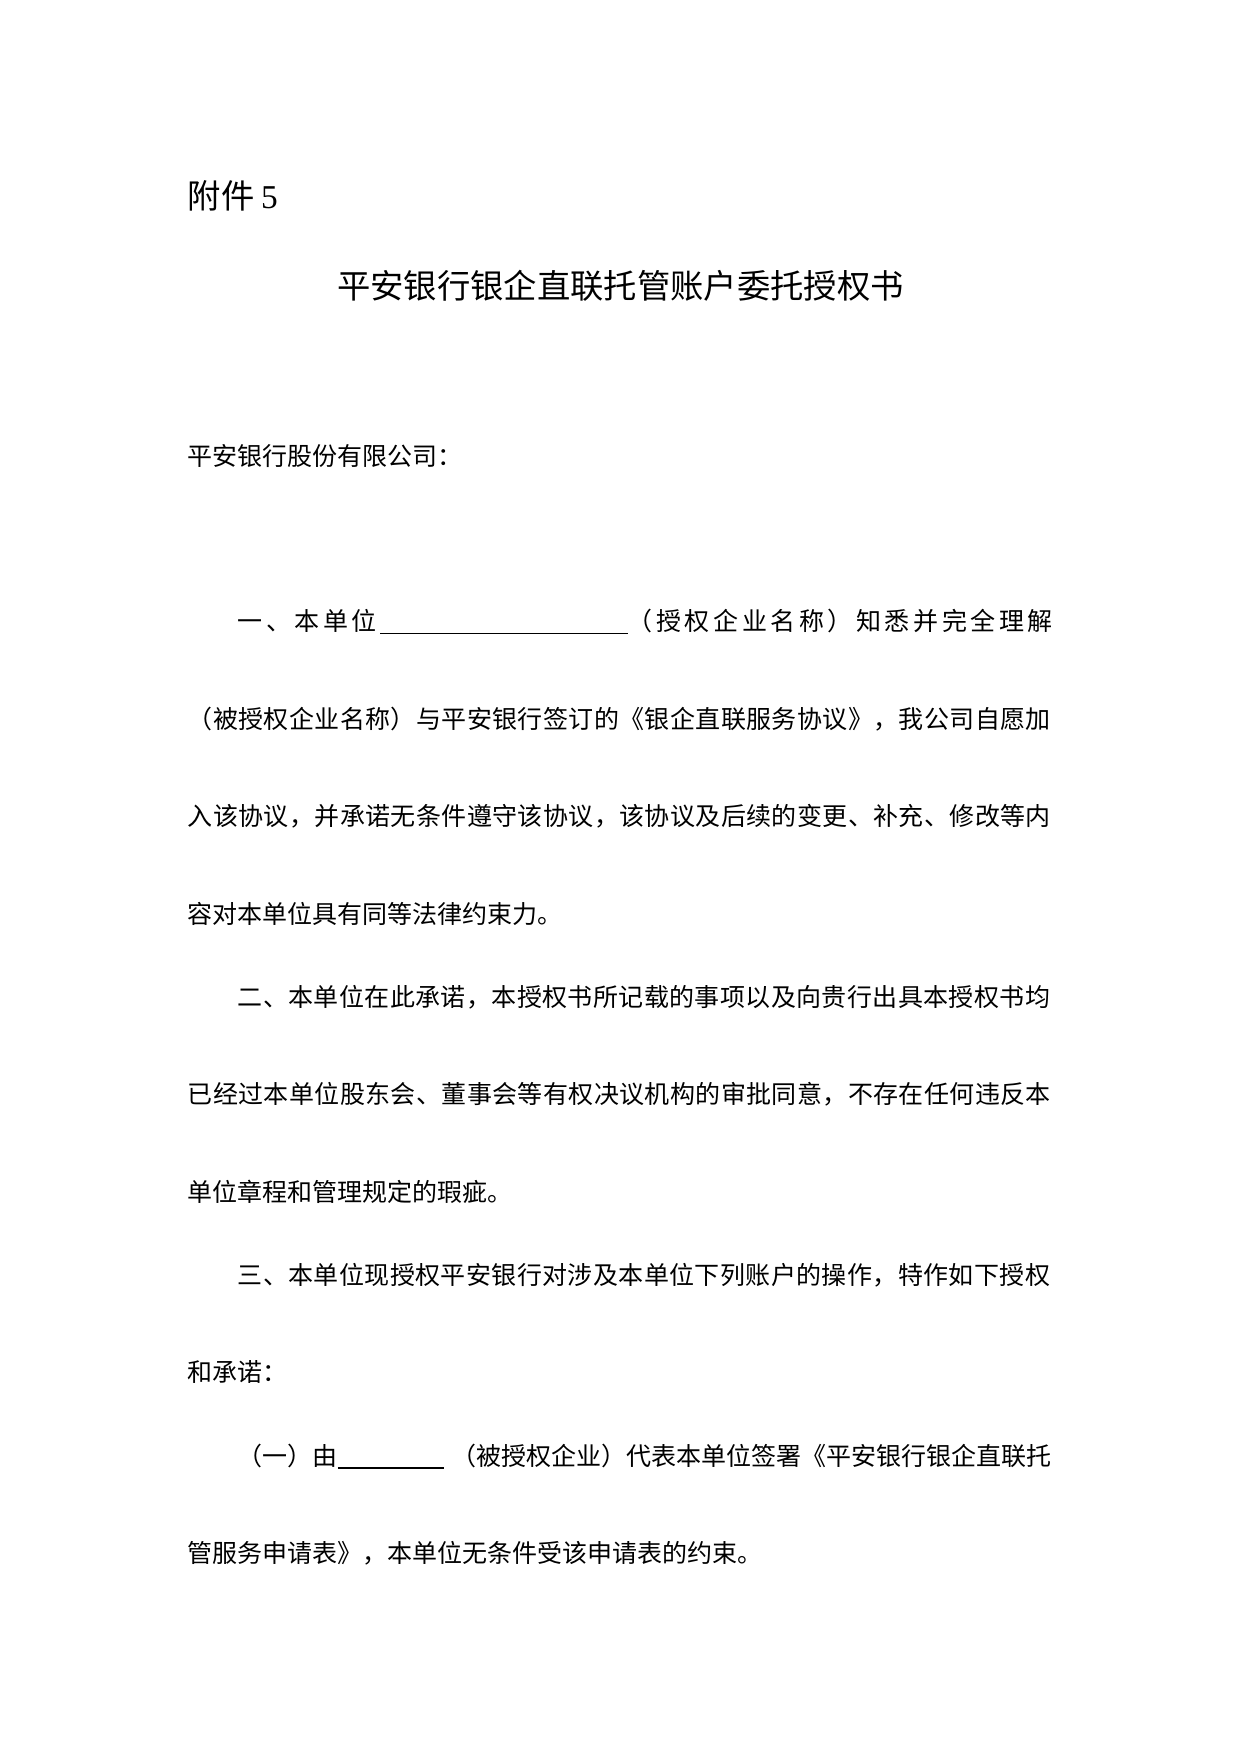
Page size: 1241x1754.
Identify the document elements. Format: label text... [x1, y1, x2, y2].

text 一、本单位 （授权企业名称）知悉并完全理解 （被授权企业名称）与平安银行签订的《银企直联服务协议》，我公司自愿加入该协议，并承诺无条件遵守该协议，该协议及后续的变更、补充、修改等内容对本单位具有同等法律约束力。 [187, 587, 1053, 945]
text 平安银行银企直联托管账户委托授权书 [187, 251, 1053, 316]
text 二、本单位在此承诺，本授权书所记载的事项以及向贵行出具本授权书均已经过本单位股东会、董事会等有权决议机构的审批同意，不存在任何违反本单位章程和管理规定的瑕疵。 [187, 963, 1053, 1223]
text 平安银行股份有限公司： [187, 422, 1053, 487]
text （一）由 （被授权企业）代表本单位签署《平安银行银企直联托管服务申请表》，本单位无条件受该申请表的约束。 [187, 1422, 1053, 1584]
text 附件5 [187, 162, 1053, 227]
text 三、本单位现授权平安银行对涉及本单位下列账户的操作，特作如下授权和承诺： [187, 1241, 1053, 1403]
